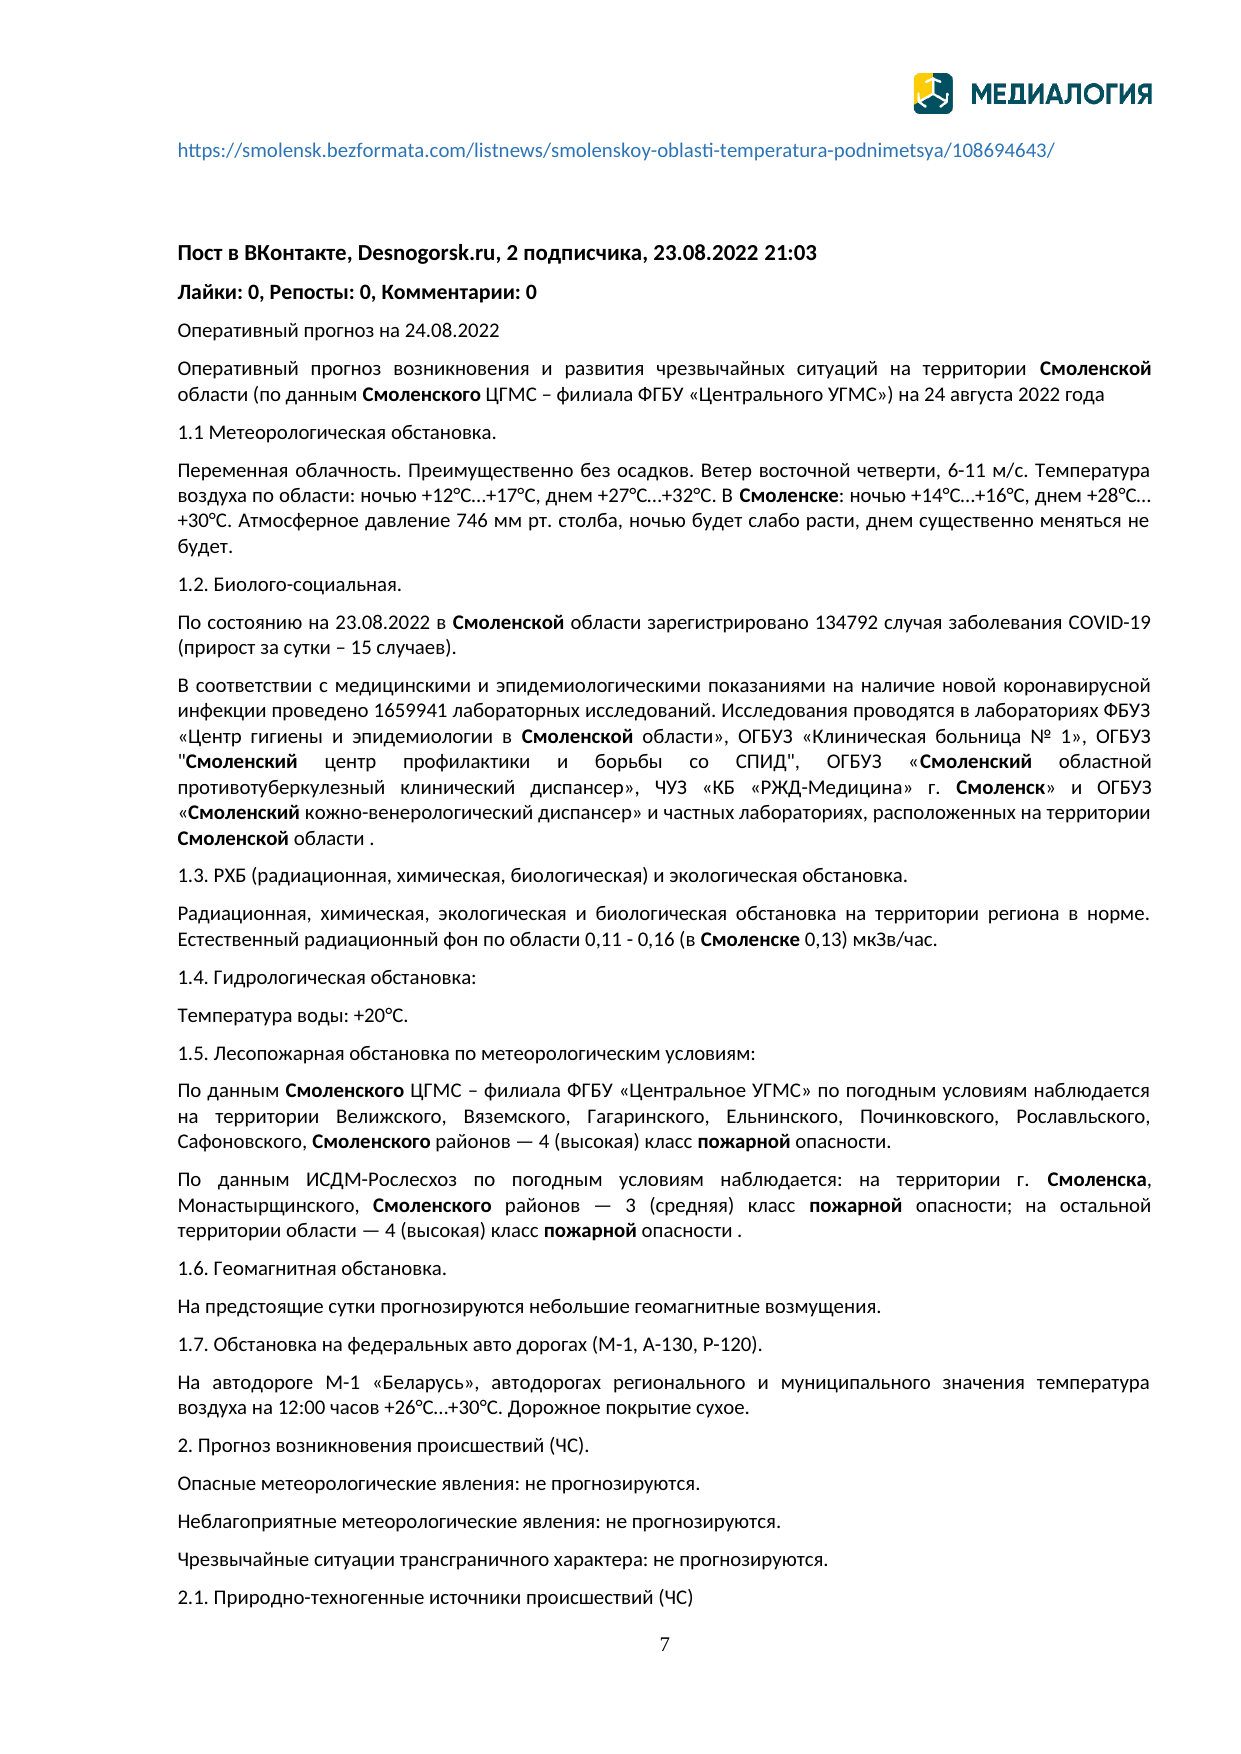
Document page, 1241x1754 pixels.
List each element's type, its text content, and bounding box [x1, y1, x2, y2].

text Пост в ВКонтакте, Desnogorsk.ru, 2 подписчика, 23.08.2022 21:03 [177, 238, 1152, 266]
text По данным ИСДМ-Рослесхоз по погодным условиям наблюдается: на территории г. Смоленска, Монастырщинского, Смоленского районов — 3 (средняя) класс пожарной опасности; на остальной территории области — 4 (высокая) класс пожарной опасности . [177, 1166, 1152, 1243]
picture [913, 73, 1152, 114]
text Оперативный прогноз возникновения и развития чрезвычайных ситуаций на территории Смоленской области (по данным Смоленского ЦГМС – филиала ФГБУ «Центрального УГМС») на 24 августа 2022 года [177, 356, 1152, 406]
text 1.4. Гидрологическая обстановка: [177, 964, 1152, 989]
text Температура воды: +20°C. [177, 1002, 1152, 1027]
text По состоянию на 23.08.2022 в Смоленской области зарегистрировано 134792 случая заболевания COVID-19 (прирост за сутки – 15 случаев). [177, 609, 1152, 660]
text Лайки: 0, Репосты: 0, Комментарии: 0 [177, 278, 1152, 305]
text 1.6. Геомагнитная обстановка. [177, 1255, 1152, 1281]
text 1.1 Метеорологическая обстановка. [177, 419, 1152, 444]
text https://smolensk.bezformata.com/listnews/smolenskoy-oblasti-temperatura-podnimetsya/108694643/ [177, 137, 1152, 163]
text На предстоящие сутки прогнозируются небольшие геомагнитные возмущения. [177, 1293, 1152, 1318]
text Чрезвычайные ситуации трансграничного характера: не прогнозируются. [177, 1546, 1152, 1571]
text 2.1. Природно-техногенные источники происшествий (ЧС) [177, 1584, 1152, 1609]
text 1.5. Лесопожарная обстановка по метеорологическим условиям: [177, 1040, 1152, 1065]
text Радиационная, химическая, экологическая и биологическая обстановка на территории региона в норме. Естественный радиационный фон по области 0,11 - 0,16 (в Смоленске 0,13) мкЗв/час. [177, 901, 1152, 951]
text Оперативный прогноз на 24.08.2022 [177, 318, 1152, 343]
text 1.2. Биолого-социальная. [177, 571, 1152, 596]
text По данным Смоленского ЦГМС – филиала ФГБУ «Центральное УГМС» по погодным условиям наблюдается на территории Велижского, Вяземского, Гагаринского, Ельнинского, Починковского, Рославльского, Сафоновского, Смоленского районов — 4 (высокая) класс пожарной опасности. [177, 1078, 1152, 1154]
text На автодороге М-1 «Беларусь», автодорогах регионального и муниципального значения температура воздуха на 12:00 часов +26°C…+30°C. Дорожное покрытие сухое. [177, 1369, 1152, 1420]
text 1.7. Обстановка на федеральных авто дорогах (М-1, А-130, Р-120). [177, 1331, 1152, 1356]
text Опасные метеорологические явления: не прогнозируются. [177, 1470, 1152, 1496]
text Неблагоприятные метеорологические явления: не прогнозируются. [177, 1508, 1152, 1533]
text В соответствии с медицинскими и эпидемиологическими показаниями на наличие новой коронавирусной инфекции проведено 1659941 лабораторных исследований. Исследования проводятся в лабораториях ФБУЗ «Центр гигиены и эпидемиологии в Смоленской области», ОГБУЗ «Клиническая больница № 1», ОГБУЗ "Смоленский центр профилактики и борьбы со СПИД", ОГБУЗ «Смоленский областной противотуберкулезный клинический диспансер», ЧУЗ «КБ «РЖД-Медицина» г. Смоленск» и ОГБУЗ «Смоленский кожно-венерологический диспансер» и частных лабораториях, расположенных на территории Смоленской области . [177, 672, 1152, 850]
text Переменная облачность. Преимущественно без осадков. Ветер восточной четверти, 6-11 м/с. Температура воздуха по области: ночью +12°C…+17°C, днем +27°C…+32°C. В Смоленске: ночью +14°C…+16°C, днем +28°C…+30°C. Атмосферное давление 746 мм рт. столба, ночью будет слабо расти, днем существенно меняться не будет. [177, 457, 1152, 558]
text 2. Прогноз возникновения происшествий (ЧС). [177, 1432, 1152, 1458]
text 1.3. РХБ (радиационная, химическая, биологическая) и экологическая обстановка. [177, 863, 1152, 888]
